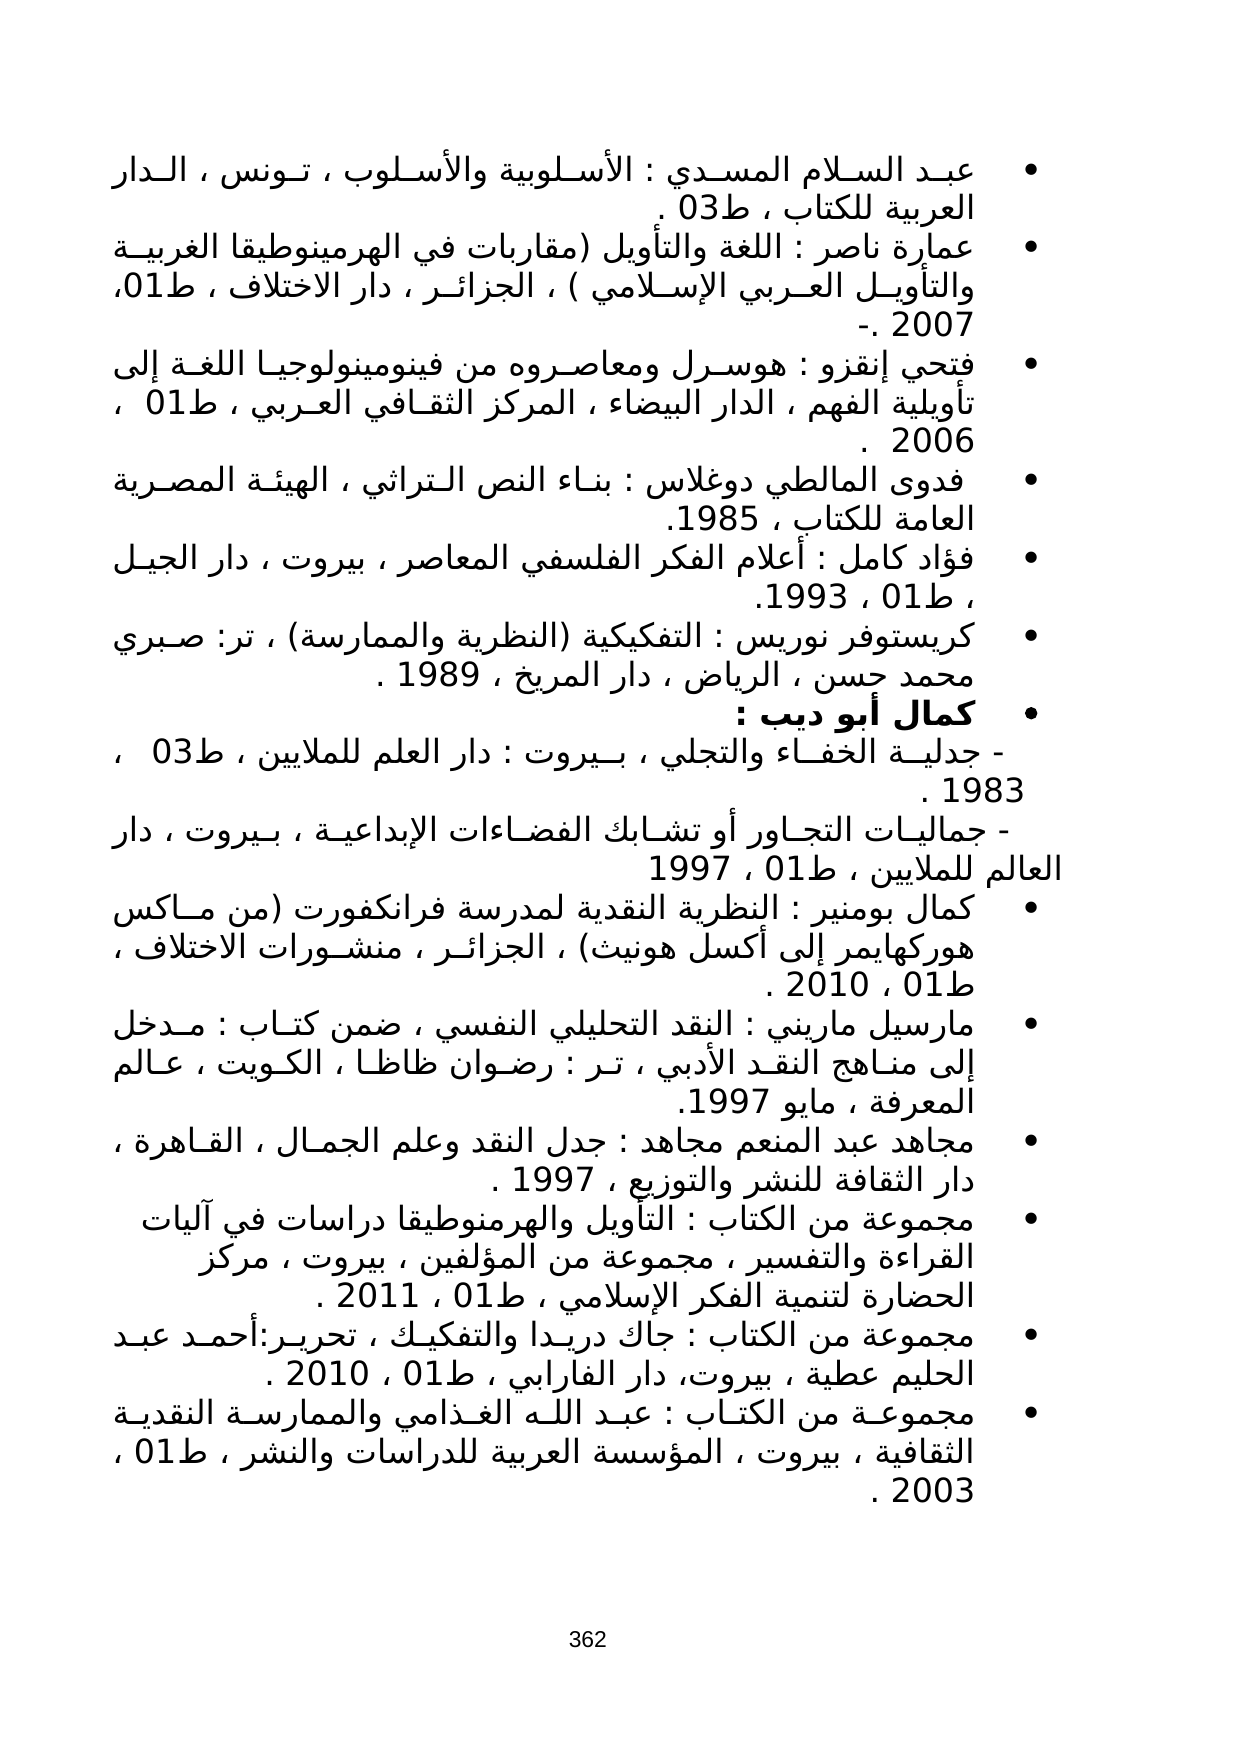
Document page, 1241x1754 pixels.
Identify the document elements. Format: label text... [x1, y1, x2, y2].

list مجاهد عبد المنعم مجاهد : جدل النقد وعلم الجمال ، القاهرة ، دار الثقافة للنشر والتوزيع ، 1997 . [112, 1121, 1026, 1199]
list كمال بومنير : النظرية النقدية لمدرسة فرانكفورت (من ماكس هوركهايمر إلى أكسل هونيث) ، الجزائر ، منشورات الاختلاف ، ط01 ، 2010 . [112, 888, 1026, 1005]
list فؤاد كامل : أعلام الفكر الفلسفي المعاصر ، بيروت ، دار الجيل ، ط01 ، 1993. [112, 538, 1026, 616]
list كريستوفر نوريس : التفكيكية (النظرية والممارسة) ، تر: صبري محمد حسن ، الرياض ، دار المريخ ، 1989 . [112, 616, 1026, 694]
list مارسيل ماريني : النقد التحليلي النفسي ، ضمن كتاب : مدخل إلى مناهج النقد الأدبي ، تر : رضوان ظاظا ، الكويت ، عالم المعرفة ، مايو 1997. [112, 1005, 1026, 1121]
text - جدلية الخفاء والتجلي ، بيروت : دار العلم للملايين ، ط03 ، 1983 . [112, 733, 1026, 811]
list عبد السلام المسدي : الأسلوبية والأسلوب ، تونس ، الدار العربية للكتاب ، ط03 . [112, 150, 1026, 228]
list فدوى المالطي دوغلاس : بناء النص التراثي ، الهيئة المصرية العامة للكتاب ، 1985. [112, 461, 1026, 538]
list عمارة ناصر : اللغة والتأويل (مقاربات في الهرمينوطيقا الغربية والتأويل العربي الإسلامي ) ، الجزائر ، دار الاختلاف ، ط01، 2007 .- [112, 228, 1026, 344]
text - جماليات التجاور أو تشابك الفضاءات الإبداعية ، بيروت ، دار العالم للملايين ، ط01 ، 1997 [112, 811, 1063, 888]
list مجموعة من الكتاب : جاك دريدا والتفكيك ، تحرير:أحمد عبد الحليم عطية ، بيروت، دار الفارابي ، ط01 ، 2010 . [112, 1316, 1026, 1393]
list فتحي إنقزو : هوسرل ومعاصروه من فينومينولوجيا اللغة إلى تأويلية الفهم ، الدار البيضاء ، المركز الثقافي العربي ، ط01 ، 2006 . [112, 344, 1026, 461]
list مجموعة من الكتاب : عبد الله الغذامي والممارسة النقدية الثقافية ، بيروت ، المؤسسة العربية للدراسات والنشر ، ط01 ، 2003 . [112, 1393, 1026, 1510]
list كمال أبو ديب : [112, 694, 1026, 733]
list مجموعة من الكتاب : التأويل والهرمنوطيقا دراسات في آليات القراءة والتفسير ، مجموعة من المؤلفين ، بيروت ، مركز الحضارة لتنمية الفكر الإسلامي ، ط01 ، 2011 . [112, 1199, 1026, 1316]
